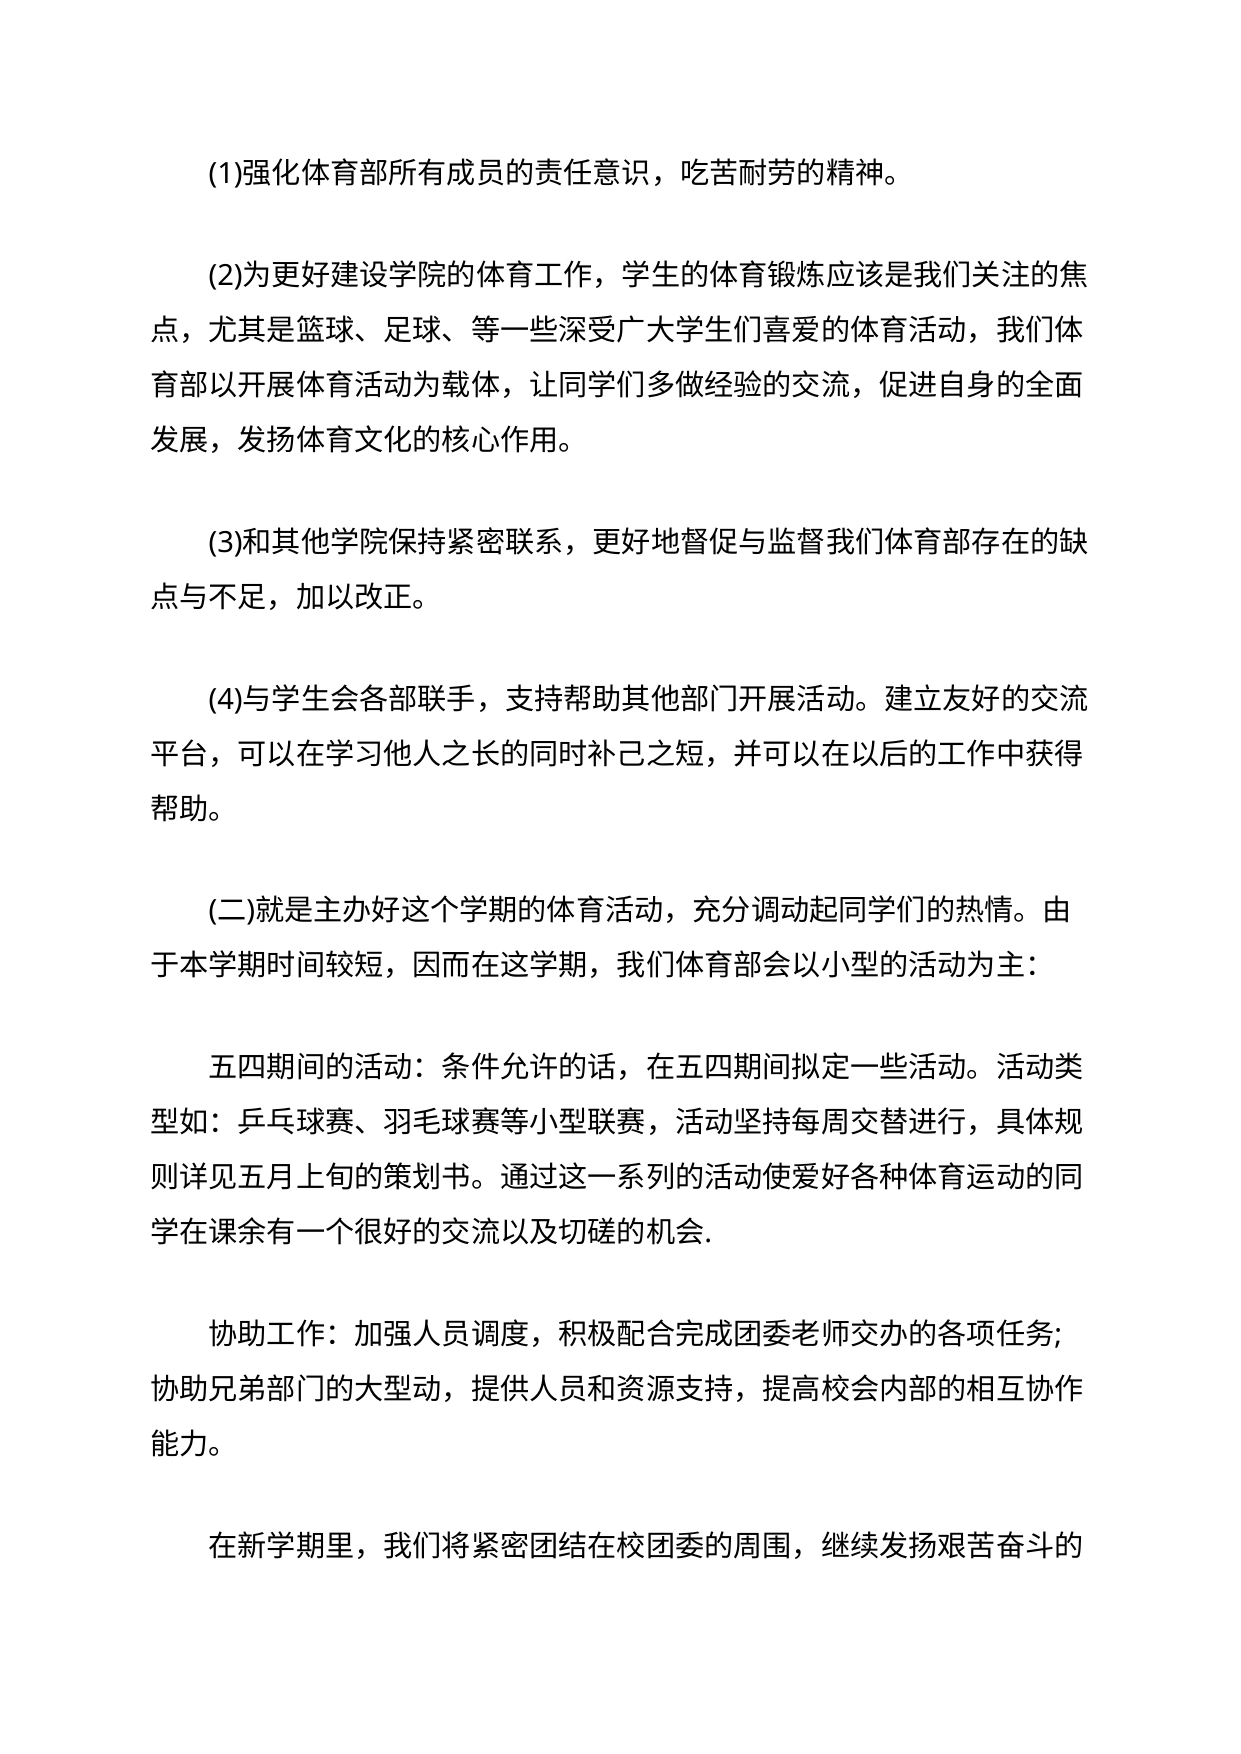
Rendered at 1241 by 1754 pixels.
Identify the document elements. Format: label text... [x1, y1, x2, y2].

text (2)为更好建设学院的体育工作，学生的体育锻炼应该是我们关注的焦点，尤其是篮球、足球、等一些深受广大学生们喜爱的体育活动，我们体育部以开展体育活动为载体，让同学们多做经验的交流，促进自身的全面发展，发扬体育文化的核心作用。 [150, 252, 1090, 459]
text (4)与学生会各部联手，支持帮助其他部门开展活动。建立友好的交流平台，可以在学习他人之长的同时补己之短，并可以在以后的工作中获得帮助。 [150, 675, 1090, 827]
text 五四期间的活动：条件允许的话，在五四期间拟定一些活动。活动类型如：乒乓球赛、羽毛球赛等小型联赛，活动坚持每周交替进行，具体规则详见五月上旬的策划书。通过这一系列的活动使爱好各种体育运动的同学在课余有一个很好的交流以及切磋的机会. [150, 1044, 1090, 1251]
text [150, 1522, 1090, 1564]
text 协助工作：加强人员调度，积极配合完成团委老师交办的各项任务;协助兄弟部门的大型动，提供人员和资源支持，提高校会内部的相互协作能力。 [150, 1310, 1090, 1463]
text (3)和其他学院保持紧密联系，更好地督促与监督我们体育部存在的缺点与不足，加以改正。 [150, 518, 1090, 616]
text (1)强化体育部所有成员的责任意识，吃苦耐劳的精神。 [150, 150, 1090, 192]
text (二)就是主办好这个学期的体育活动，充分调动起同学们的热情。由于本学期时间较短，因而在这学期，我们体育部会以小型的活动为主： [150, 887, 1090, 984]
